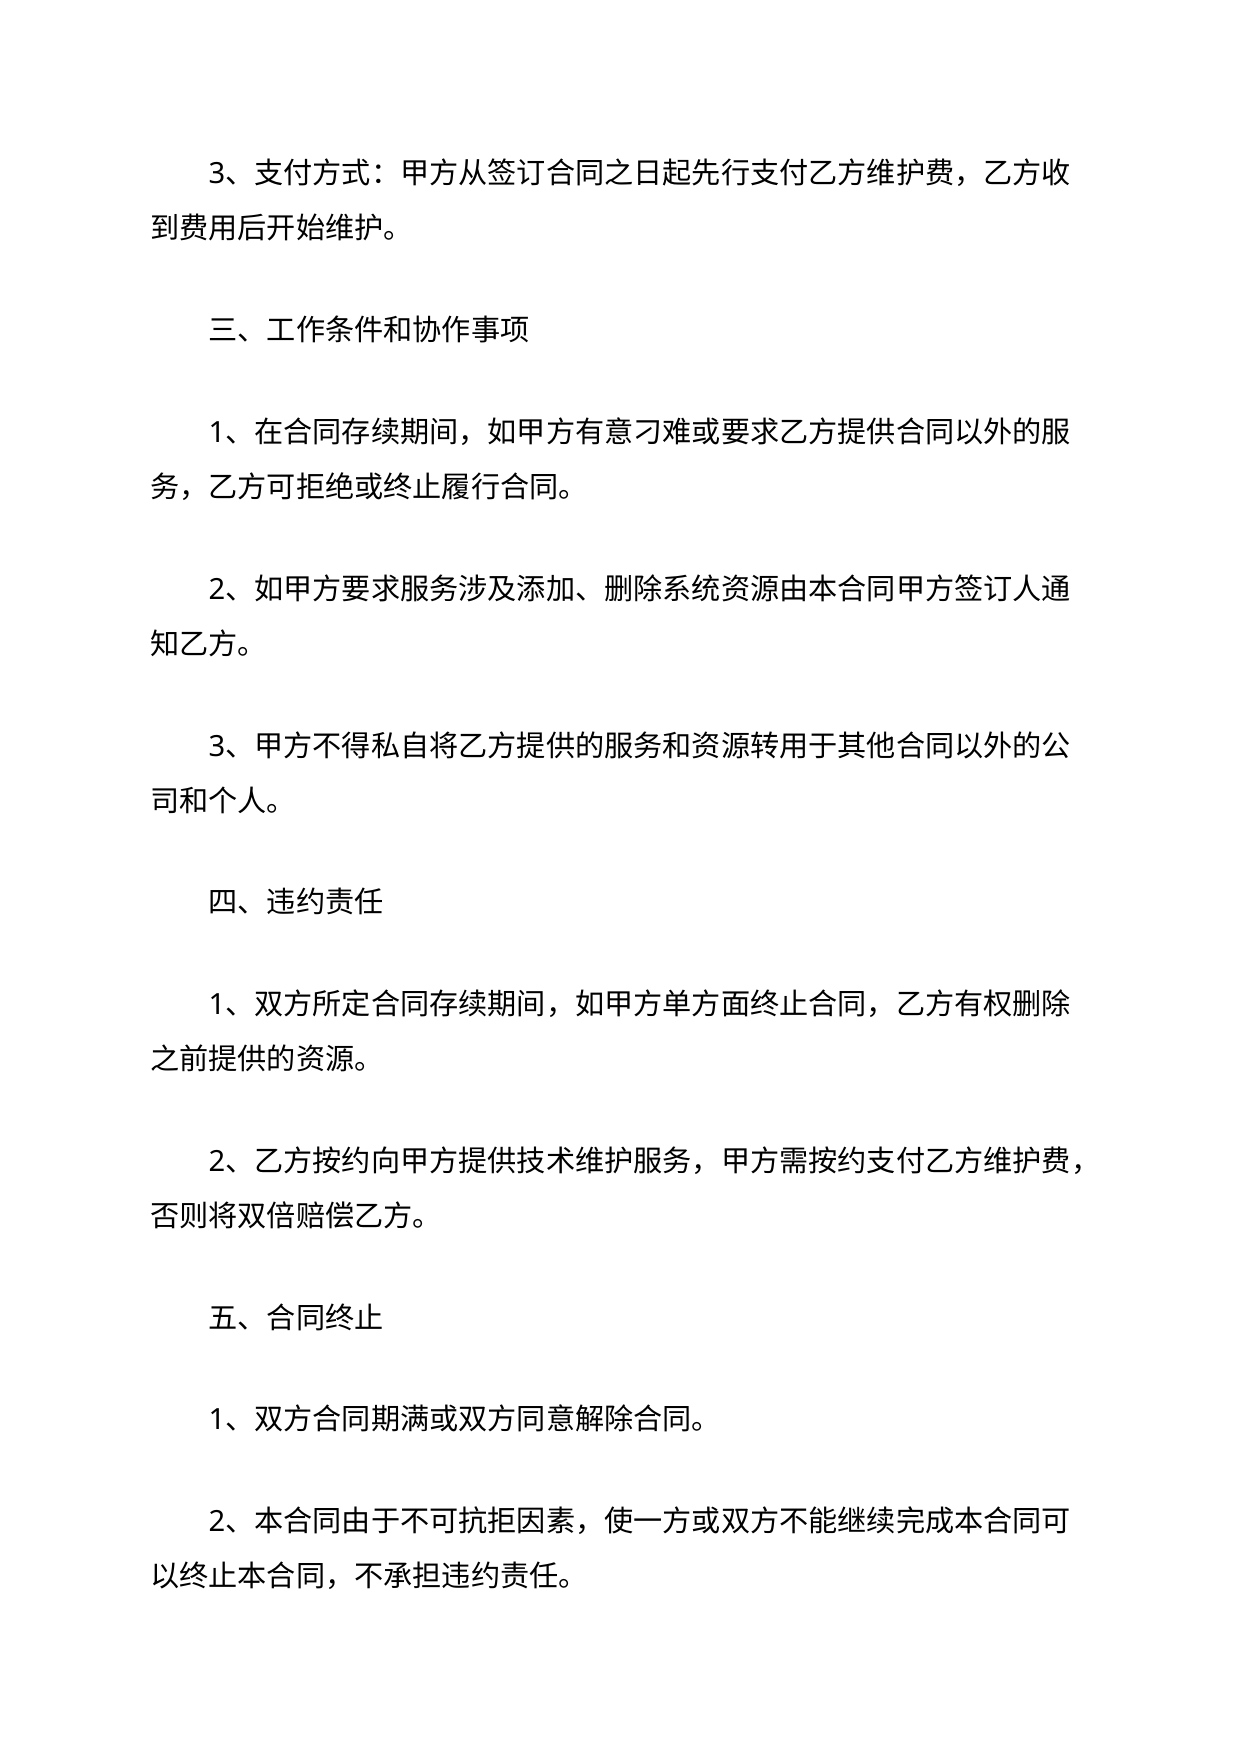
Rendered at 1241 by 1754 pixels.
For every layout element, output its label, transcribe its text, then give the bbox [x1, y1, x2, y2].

text 三、工作条件和协作事项 [150, 307, 1090, 349]
text 1、双方合同期满或双方同意解除合同。 [150, 1396, 1090, 1438]
text 1、在合同存续期间，如甲方有意刁难或要求乙方提供合同以外的服务，乙方可拒绝或终止履行合同。 [150, 408, 1090, 506]
text 2、本合同由于不可抗拒因素，使一方或双方不能继续完成本合同可以终止本合同，不承担违约责任。 [150, 1498, 1090, 1595]
text 1、双方所定合同存续期间，如甲方单方面终止合同，乙方有权删除之前提供的资源。 [150, 981, 1090, 1078]
text 2、如甲方要求服务涉及添加、删除系统资源由本合同甲方签订人通知乙方。 [150, 565, 1090, 663]
text 3、甲方不得私自将乙方提供的服务和资源转用于其他合同以外的公司和个人。 [150, 722, 1090, 819]
text 五、合同终止 [150, 1294, 1090, 1336]
text 3、支付方式：甲方从签订合同之日起先行支付乙方维护费，乙方收到费用后开始维护。 [150, 150, 1090, 247]
text 四、违约责任 [150, 879, 1090, 921]
text 2、乙方按约向甲方提供技术维护服务，甲方需按约支付乙方维护费，否则将双倍赔偿乙方。 [150, 1137, 1090, 1235]
